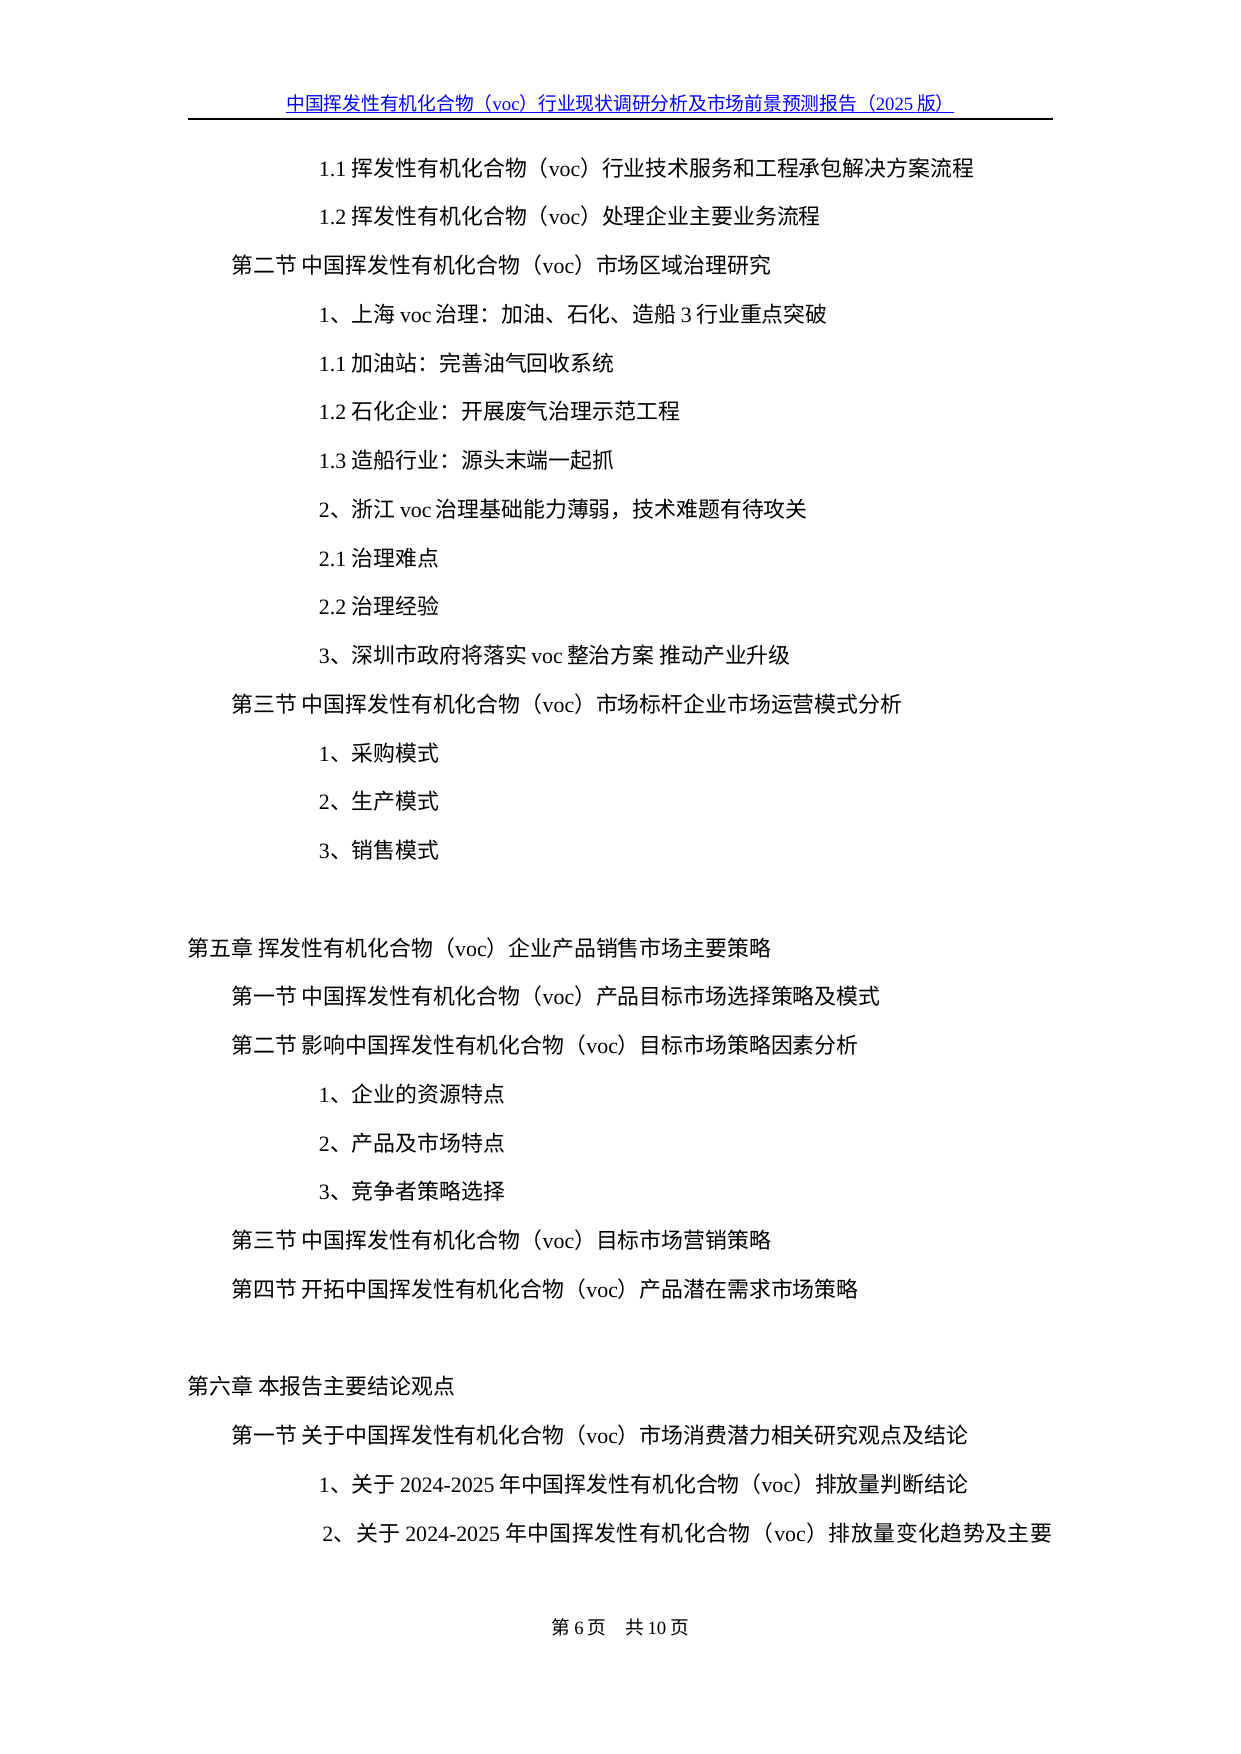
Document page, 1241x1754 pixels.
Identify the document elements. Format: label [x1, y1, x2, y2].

text [187, 150, 1053, 1548]
